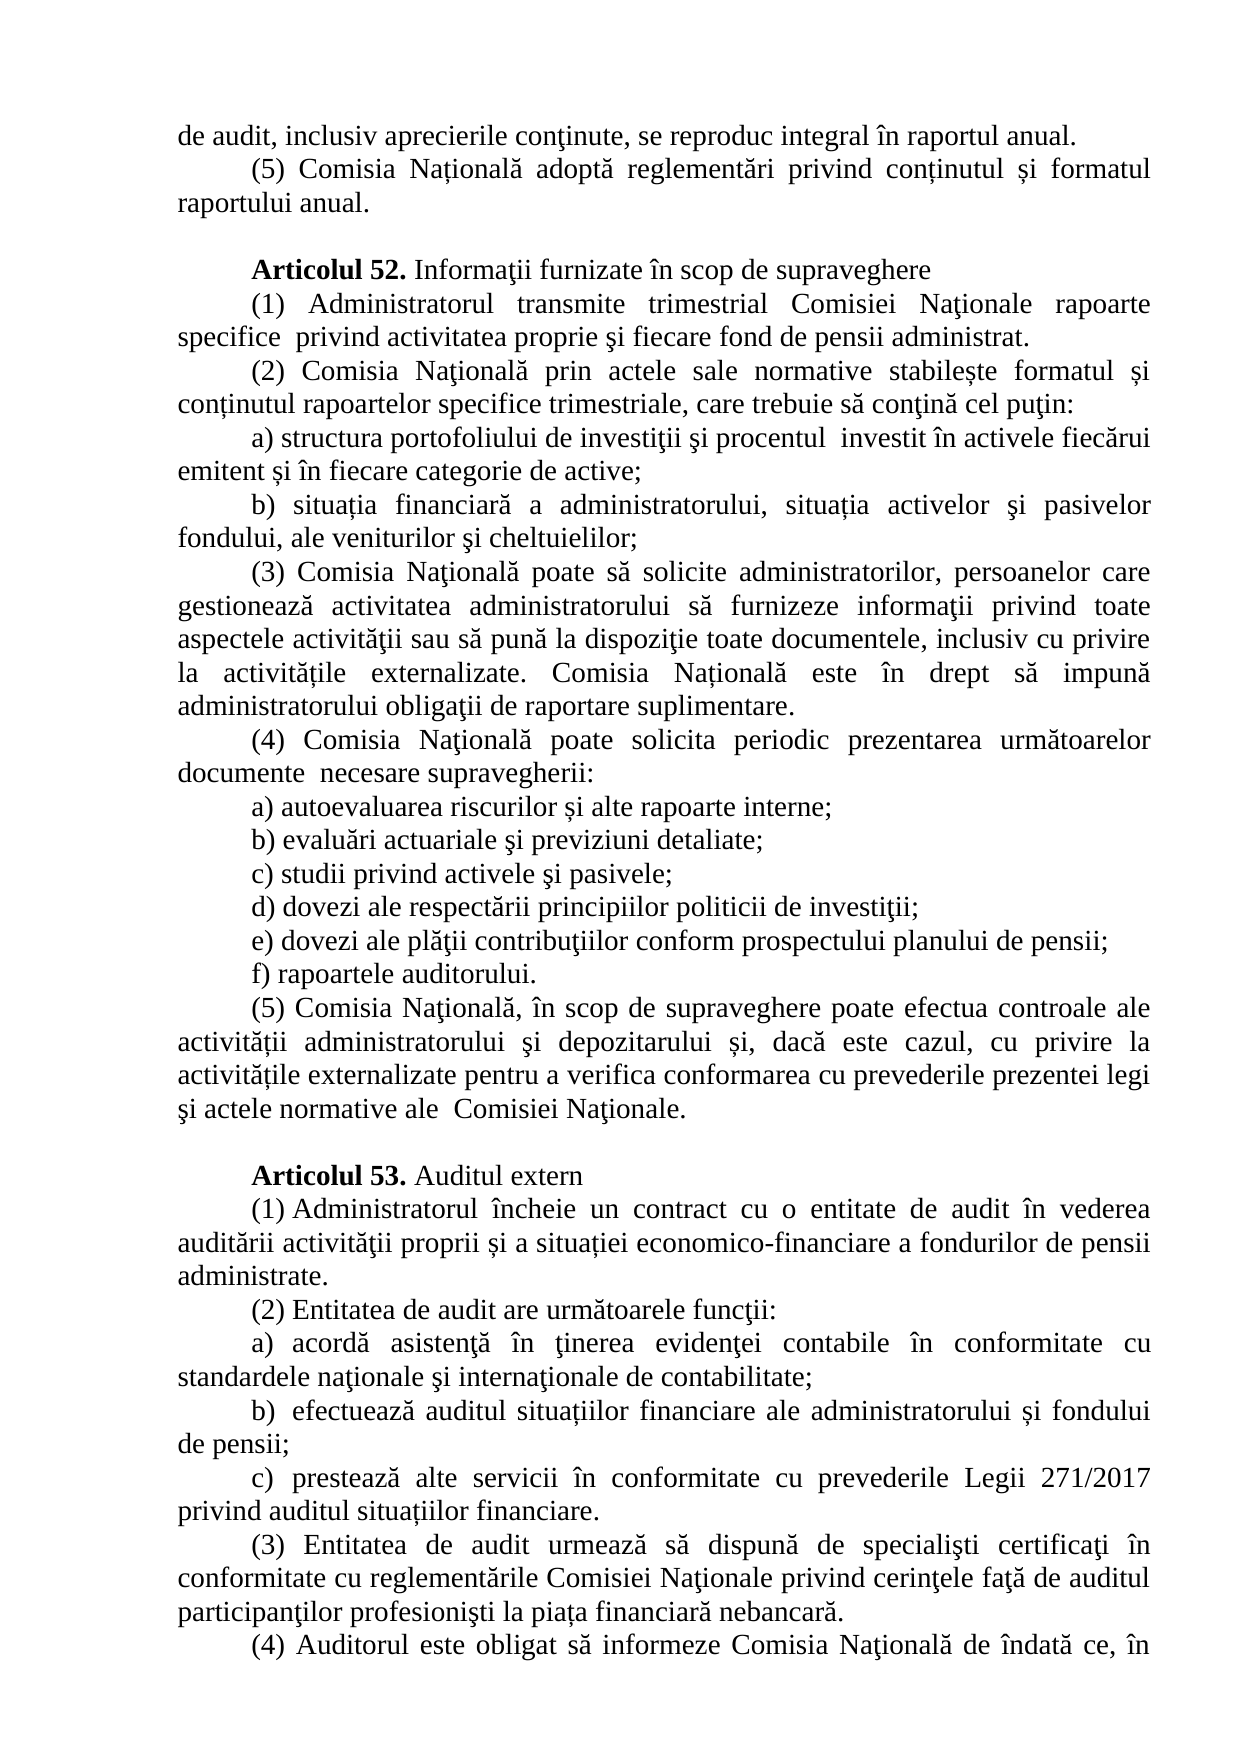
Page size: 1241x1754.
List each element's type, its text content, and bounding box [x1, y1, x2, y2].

list acordă asistenţă în ţinerea evidenţei contabile în conformitate cu standardele naţionale şi internaţionale de contabilitate; [177, 1326, 1152, 1393]
text (1) Administratorul transmite trimestrial Comisiei Naţionale rapoarte specifice privind activitatea proprie şi fiecare fond de pensii administrat. [177, 286, 1152, 353]
text a) autoevaluarea riscurilor și alte rapoarte interne; [177, 789, 1152, 822]
list prestează alte servicii în conformitate cu prevederile Legii 271/2017 privind auditul situațiilor financiare. [177, 1460, 1152, 1527]
list efectuează auditul situațiilor financiare ale administratorului și fondului de pensii; [177, 1393, 1152, 1460]
text Articolul 52. Informaţii furnizate în scop de supraveghere [177, 252, 1152, 286]
text d) dovezi ale respectării principiilor politicii de investiţii; [177, 889, 1152, 923]
list Administratorul încheie un contract cu o entitate de audit în vederea auditării activităţii proprii și a situației economico-financiare a fondurilor de pensii administrate. [177, 1191, 1152, 1292]
text Articolul 53. Auditul extern [177, 1158, 1152, 1191]
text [177, 1627, 1152, 1661]
text c) studii privind activele şi pasivele; [177, 856, 1152, 889]
text (2) Comisia Naţională prin actele sale normative stabilește formatul și conținutul rapoartelor specifice trimestriale, care trebuie să conţină cel puţin: [177, 353, 1152, 420]
text (5) Comisia Națională adoptă reglementări privind conținutul și formatul raportului anual. [177, 152, 1152, 219]
text b) evaluări actuariale şi previziuni detaliate; [177, 822, 1152, 856]
list Entitatea de audit are următoarele funcţii: [177, 1292, 1152, 1326]
text e) dovezi ale plăţii contribuţiilor conform prospectului planului de pensii; [177, 923, 1152, 957]
text f) rapoartele auditorului. [177, 957, 1152, 990]
text b) situația financiară a administratorului, situația activelor şi pasivelor fondului, ale veniturilor şi cheltuielilor; [177, 487, 1152, 554]
text (3) Comisia Naţională poate să solicite administratorilor, persoanelor care gestionează activitatea administratorului să furnizeze informaţii privind toate aspectele activităţii sau să pună la dispoziţie toate documentele, inclusiv cu privire la activitățile externalizate. Comisia Națională este în drept să impună administratorului obligaţii de raportare suplimentare. [177, 554, 1152, 722]
text (4) Comisia Naţională poate solicita periodic prezentarea următoarelor documente necesare supravegherii: [177, 722, 1152, 789]
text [177, 118, 1152, 152]
text a) structura portofoliului de investiţii şi procentul investit în activele fiecărui emitent și în fiecare categorie de active; [177, 420, 1152, 487]
text (3) Entitatea de audit urmează să dispună de specialişti certificaţi în conformitate cu reglementările Comisiei Naţionale privind cerinţele faţă de auditul participanţilor profesionişti la piața financiară nebancară. [177, 1527, 1152, 1627]
text (5) Comisia Naţională, în scop de supraveghere poate efectua controale ale activității administratorului şi depozitarului și, dacă este cazul, cu privire la activitățile externalizate pentru a verifica conformarea cu prevederile prezentei legi şi actele normative ale Comisiei Naţionale. [177, 990, 1152, 1124]
